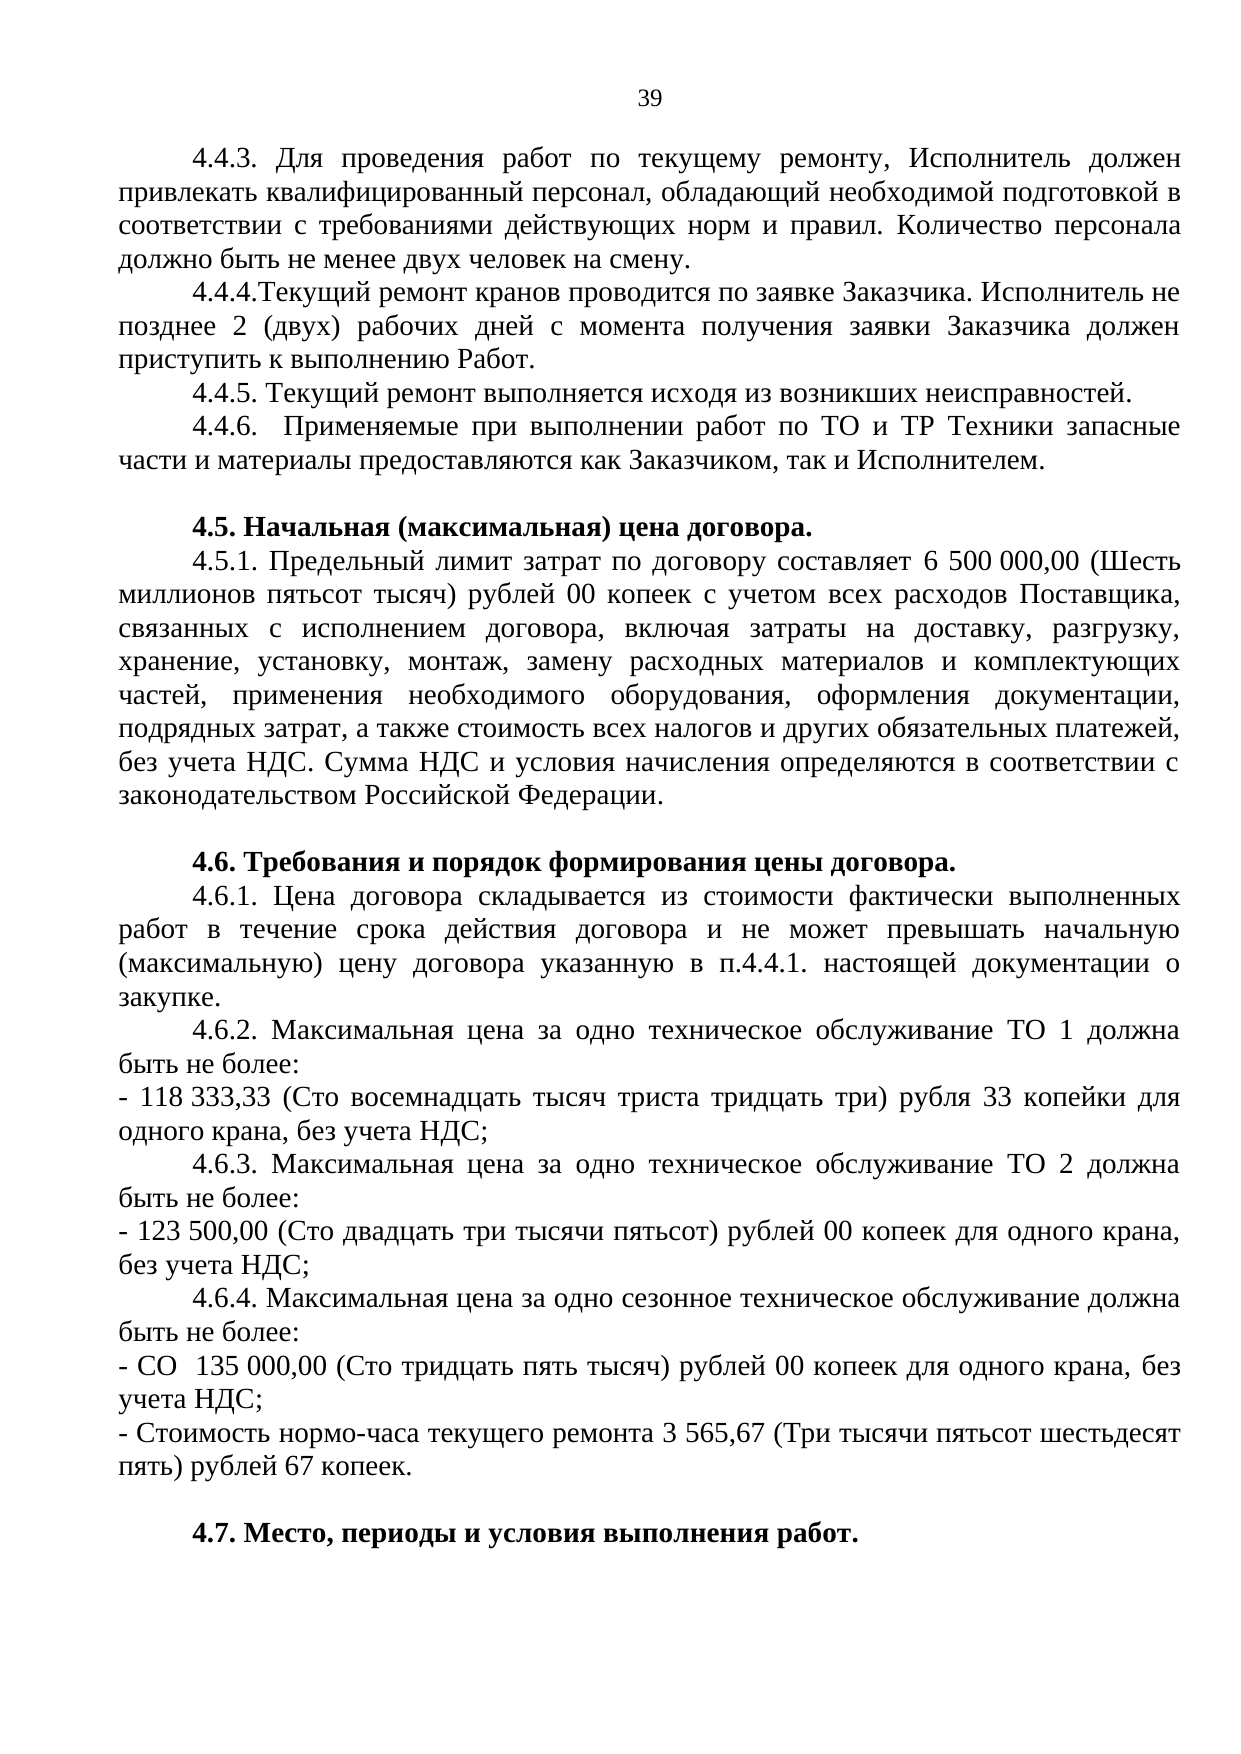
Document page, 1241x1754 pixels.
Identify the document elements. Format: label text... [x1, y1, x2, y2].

text 4.6.4. Максимальная цена за одно сезонное техническое обслуживание должна быть не более: [118, 1281, 1181, 1348]
text 4.6.3. Максимальная цена за одно техническое обслуживание ТО 2 должна быть не более: [118, 1146, 1181, 1213]
text 4.5. Начальная (максимальная) цена договора. [118, 509, 1181, 543]
text 4.4.4.Текущий ремонт кранов проводится по заявке Заказчика. Исполнитель не позднее 2 (двух) рабочих дней с момента получения заявки Заказчика должен приступить к выполнению Работ. [118, 274, 1181, 375]
text 4.6.2. Максимальная цена за одно техническое обслуживание ТО 1 должна быть не более: [118, 1012, 1181, 1079]
text - 123 500,00 (Сто двадцать три тысячи пятьсот) рублей 00 копеек для одного крана, без учета НДС; [118, 1213, 1181, 1281]
text - 118 333,33 (Сто восемнадцать тысяч триста тридцать три) рубля 33 копейки для одного крана, без учета НДС; [118, 1079, 1181, 1146]
text - СО 135 000,00 (Сто тридцать пять тысяч) рублей 00 копеек для одного крана, без учета НДС; [118, 1348, 1181, 1415]
text 4.4.5. Текущий ремонт выполняется исходя из возникших неисправностей. [118, 375, 1181, 408]
text 4.6.1. Цена договора складывается из стоимости фактически выполненных работ в течение срока действия договора и не может превышать начальную (максимальную) цену договора указанную в п.4.4.1. настоящей документации о закупке. [118, 878, 1181, 1012]
text 4.6. Требования и порядок формирования цены договора. [118, 844, 1181, 878]
text 4.7. Место, периоды и условия выполнения работ. [118, 1515, 1181, 1549]
text - Стоимость нормо-часа текущего ремонта 3 565,67 (Три тысячи пятьсот шестьдесят пять) рублей 67 копеек. [118, 1415, 1181, 1482]
text 4.4.6. Применяемые при выполнении работ по ТО и ТР Техники запасные части и материалы предоставляются как Заказчиком, так и Исполнителем. [118, 408, 1181, 476]
text 4.5.1. Предельный лимит затрат по договору составляет 6 500 000,00 (Шесть миллионов пятьсот тысяч) рублей 00 копеек с учетом всех расходов Поставщика, связанных с исполнением договора, включая затраты на доставку, разгрузку, хранение, установку, монтаж, замену расходных материалов и комплектующих частей, применения необходимого оборудования, оформления документации, подрядных затрат, а также стоимость всех налогов и других обязательных платежей, без учета НДС. Сумма НДС и условия начисления определяются в соответствии с законодательством Российской Федерации. [118, 543, 1181, 811]
text 4.4.3. Для проведения работ по текущему ремонту, Исполнитель должен привлекать квалифицированный персонал, обладающий необходимой подготовкой в соответствии с требованиями действующих норм и правил. Количество персонала должно быть не менее двух человек на смену. [118, 140, 1181, 274]
